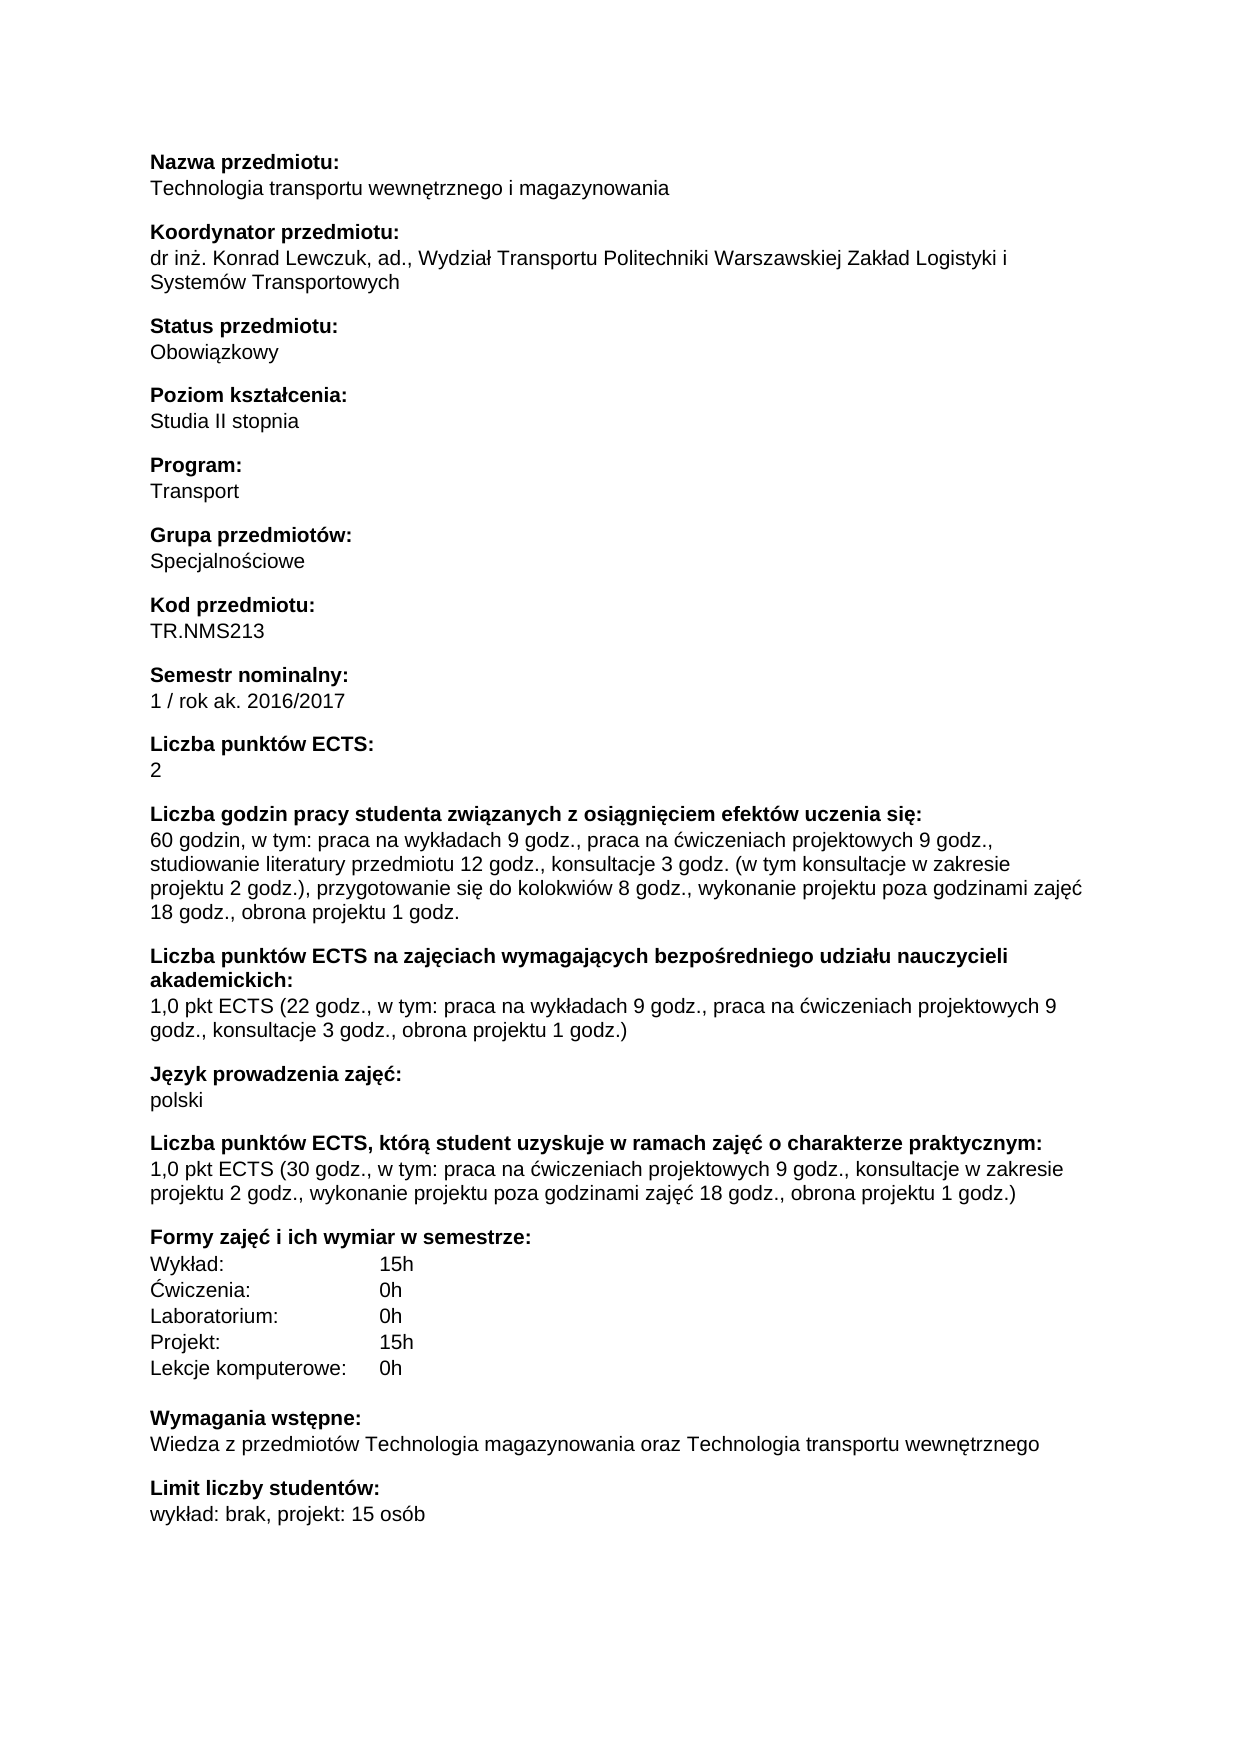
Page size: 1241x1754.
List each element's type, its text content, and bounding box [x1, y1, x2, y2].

table_cell Lekcje komputerowe: [140, 1356, 367, 1380]
text 1,0 pkt ECTS (30 godz., w tym: praca na ćwiczeniach projektowych 9 godz., konsultacje w zakresie projektu 2 godz., wykonanie projektu poza godzinami zajęć 18 godz., obrona projektu 1 godz.) [150, 1157, 1090, 1205]
table_header Wykład: [140, 1252, 367, 1276]
text Wymagania wstępne: [150, 1406, 1090, 1430]
text 1 / rok ak. 2016/2017 [150, 688, 1090, 712]
table_header 15h [369, 1252, 597, 1276]
text Program: [150, 453, 1090, 477]
text Poziom kształcenia: [150, 383, 1090, 407]
text polski [150, 1087, 1090, 1111]
text Liczba punktów ECTS: [150, 732, 1090, 756]
text Obowiązkowy [150, 339, 1090, 363]
text Język prowadzenia zajęć: [150, 1061, 1090, 1085]
text Koordynator przedmiotu: [150, 220, 1090, 244]
text Liczba godzin pracy studenta związanych z osiągnięciem efektów uczenia się: [150, 802, 1090, 826]
table_cell Projekt: [140, 1330, 367, 1354]
table_cell Laboratorium: [140, 1304, 367, 1328]
table_cell 0h [369, 1354, 597, 1380]
text 60 godzin, w tym: praca na wykładach 9 godz., praca na ćwiczeniach projektowych 9 godz., studiowanie literatury przedmiotu 12 godz., konsultacje 3 godz. (w tym konsultacje w zakresie projektu 2 godz.), przygotowanie się do kolokwiów 8 godz., wykonanie projektu poza godzinami zajęć 18 godz., obrona projektu 1 godz. [150, 828, 1090, 924]
text Grupa przedmiotów: [150, 523, 1090, 547]
text Semestr nominalny: [150, 662, 1090, 686]
table_cell 15h [369, 1328, 597, 1354]
text Liczba punktów ECTS na zajęciach wymagających bezpośredniego udziału nauczycieli akademickich: [150, 944, 1090, 992]
text Technologia transportu wewnętrznego i magazynowania [150, 176, 1090, 200]
table_cell 0h [369, 1276, 597, 1302]
text TR.NMS213 [150, 619, 1090, 643]
text 1,0 pkt ECTS (22 godz., w tym: praca na wykładach 9 godz., praca na ćwiczeniach projektowych 9 godz., konsultacje 3 godz., obrona projektu 1 godz.) [150, 994, 1090, 1042]
text Nazwa przedmiotu: [150, 150, 1090, 174]
text Kod przedmiotu: [150, 593, 1090, 617]
table_cell 0h [369, 1302, 597, 1328]
text 2 [150, 758, 1090, 782]
text Wiedza z przedmiotów Technologia magazynowania oraz Technologia transportu wewnętrznego [150, 1432, 1090, 1456]
text Studia II stopnia [150, 409, 1090, 433]
text Formy zajęć i ich wymiar w semestrze: [150, 1225, 1090, 1249]
text Liczba punktów ECTS, którą student uzyskuje w ramach zajęć o charakterze praktycznym: [150, 1131, 1090, 1155]
text Transport [150, 479, 1090, 503]
text dr inż. Konrad Lewczuk, ad., Wydział Transportu Politechniki Warszawskiej Zakład Logistyki i Systemów Transportowych [150, 246, 1090, 294]
text Specjalnościowe [150, 549, 1090, 573]
text Status przedmiotu: [150, 313, 1090, 337]
text Limit liczby studentów: [150, 1476, 1090, 1499]
text wykład: brak, projekt: 15 osób [150, 1502, 1090, 1526]
table_cell Ćwiczenia: [140, 1278, 367, 1302]
